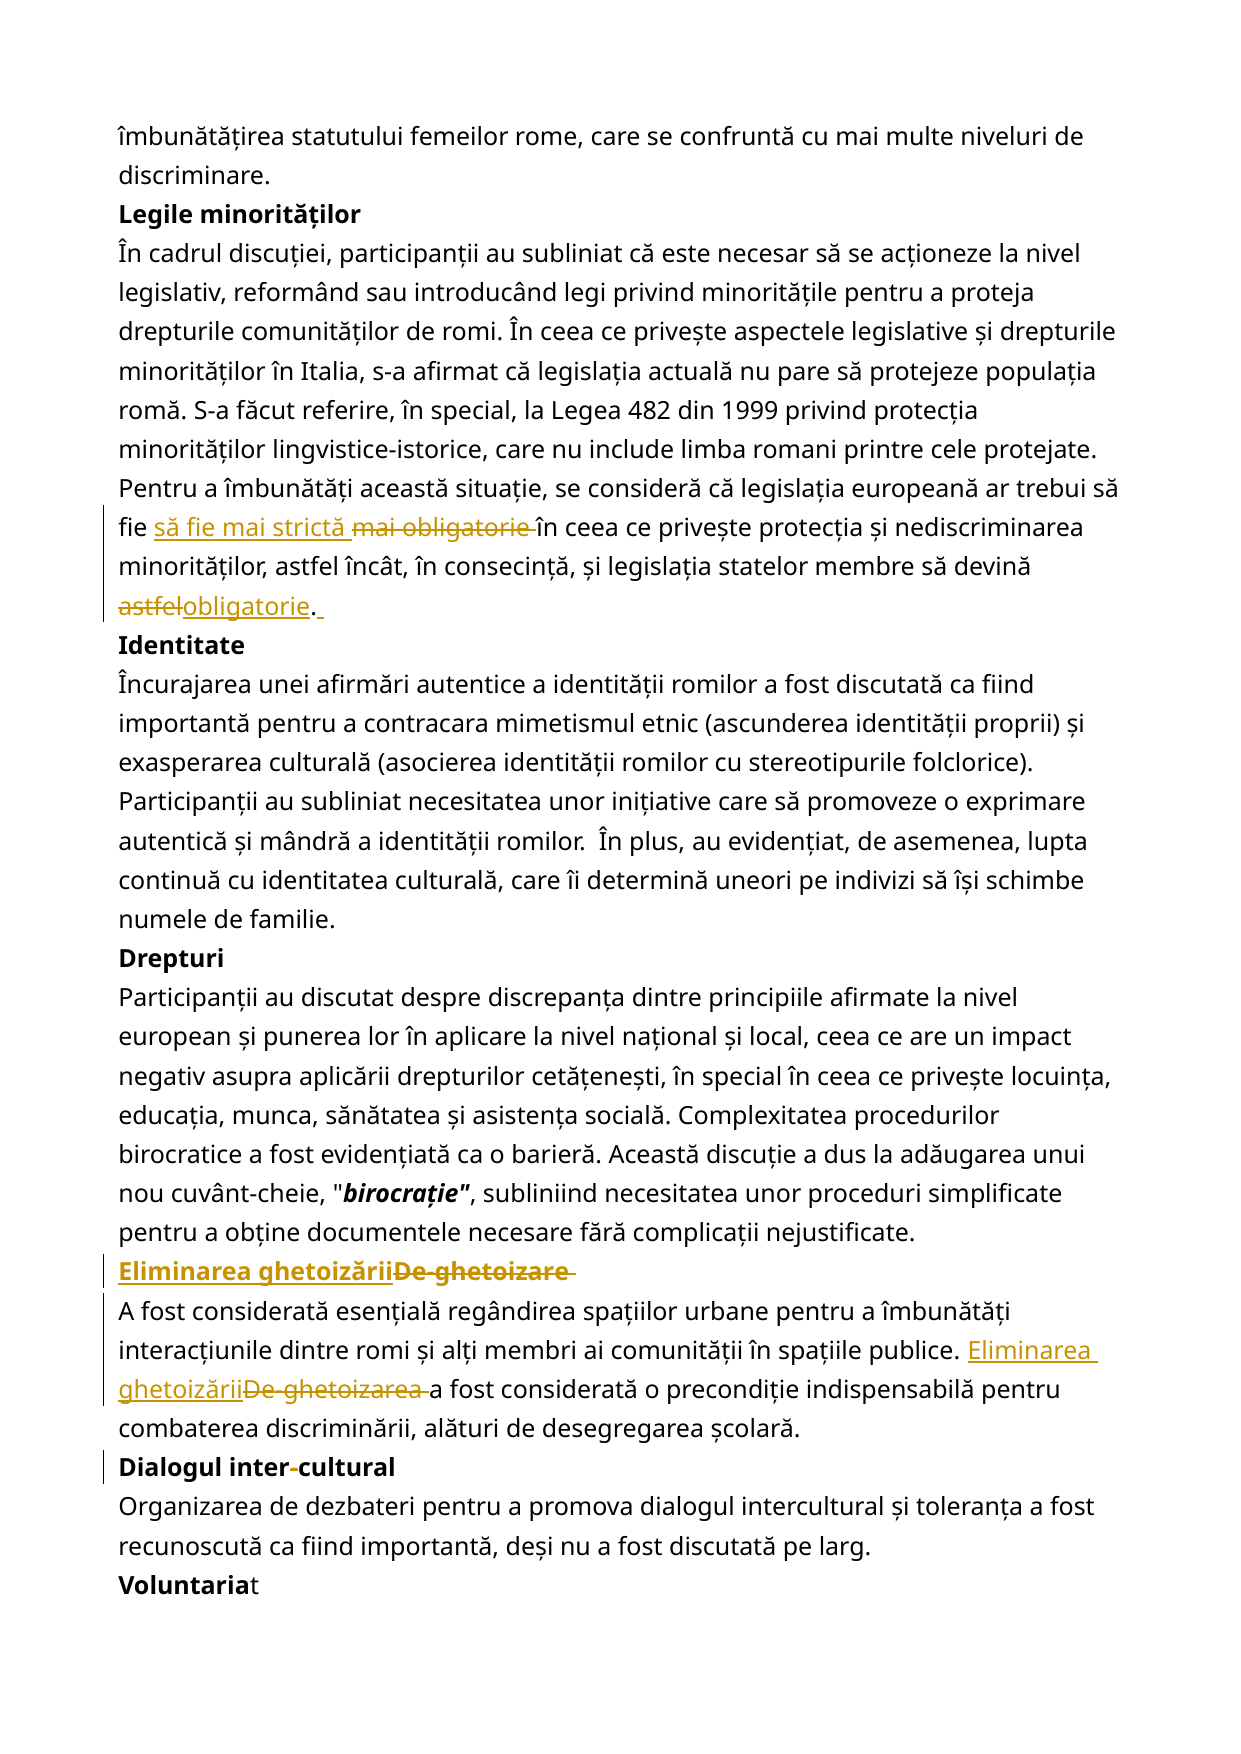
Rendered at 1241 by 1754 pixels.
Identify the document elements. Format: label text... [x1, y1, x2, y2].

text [118, 118, 1122, 191]
text Drepturi [118, 941, 1122, 975]
text Dialogul intercultural [118, 1450, 1122, 1484]
text Organizarea de dezbateri pentru a promova dialogul intercultural și toleranța a fost recunoscută ca fiind importantă, deși nu a fost discutată pe larg. [118, 1489, 1122, 1562]
text Încurajarea unei afirmări autentice a identității romilor a fost discutată ca fiind importantă pentru a contracara mimetismul etnic (ascunderea identității proprii) și exasperarea culturală (asocierea identității romilor cu stereotipurile folclorice). Participanții au subliniat necesitatea unor inițiative care să promoveze o exprimare autentică și mândră a identității romilor. În plus, au evidențiat, de asemenea, lupta continuă cu identitatea culturală, care îi determină uneori pe indivizi să își schimbe numele de familie. [118, 666, 1122, 936]
text A fost considerată esențială regândirea spațiilor urbane pentru a îmbunătăți interacțiunile dintre romi și alți membri ai comunității în spațiile publice. a fost considerată o precondiție indispensabilă pentru combaterea discriminării, alături de desegregarea școlară. [118, 1293, 1122, 1445]
text Voluntariat [118, 1567, 1122, 1601]
text Legile minorităților [118, 196, 1122, 231]
text Participanții au discutat despre discrepanța dintre principiile afirmate la nivel european și punerea lor în aplicare la nivel național și local, ceea ce are un impact negativ asupra aplicării drepturilor cetățenești, în special în ceea ce privește locuința, educația, munca, sănătatea și asistența socială. Complexitatea procedurilor birocratice a fost evidențiată ca o barieră. Această discuție a dus la adăugarea unui nou cuvânt-cheie, "birocrație", subliniind necesitatea unor proceduri simplificate pentru a obține documentele necesare fără complicații nejustificate. [118, 980, 1122, 1249]
text În cadrul discuției, participanții au subliniat că este necesar să se acționeze la nivel legislativ, reformând sau introducând legi privind minoritățile pentru a proteja drepturile comunităților de romi. În ceea ce privește aspectele legislative și drepturile minorităților în Italia, s-a afirmat că legislația actuală nu pare să protejeze populația romă. S-a făcut referire, în special, la Legea 482 din 1999 privind protecția minorităților lingvistice-istorice, care nu include limba romani printre cele protejate. Pentru a îmbunătăți această situație, se consideră că legislația europeană ar trebui să fie în ceea ce privește protecția și nediscriminarea minorităților, astfel încât, în consecință, și legislația statelor membre să devină . [118, 236, 1122, 622]
text Identitate [118, 627, 1122, 661]
